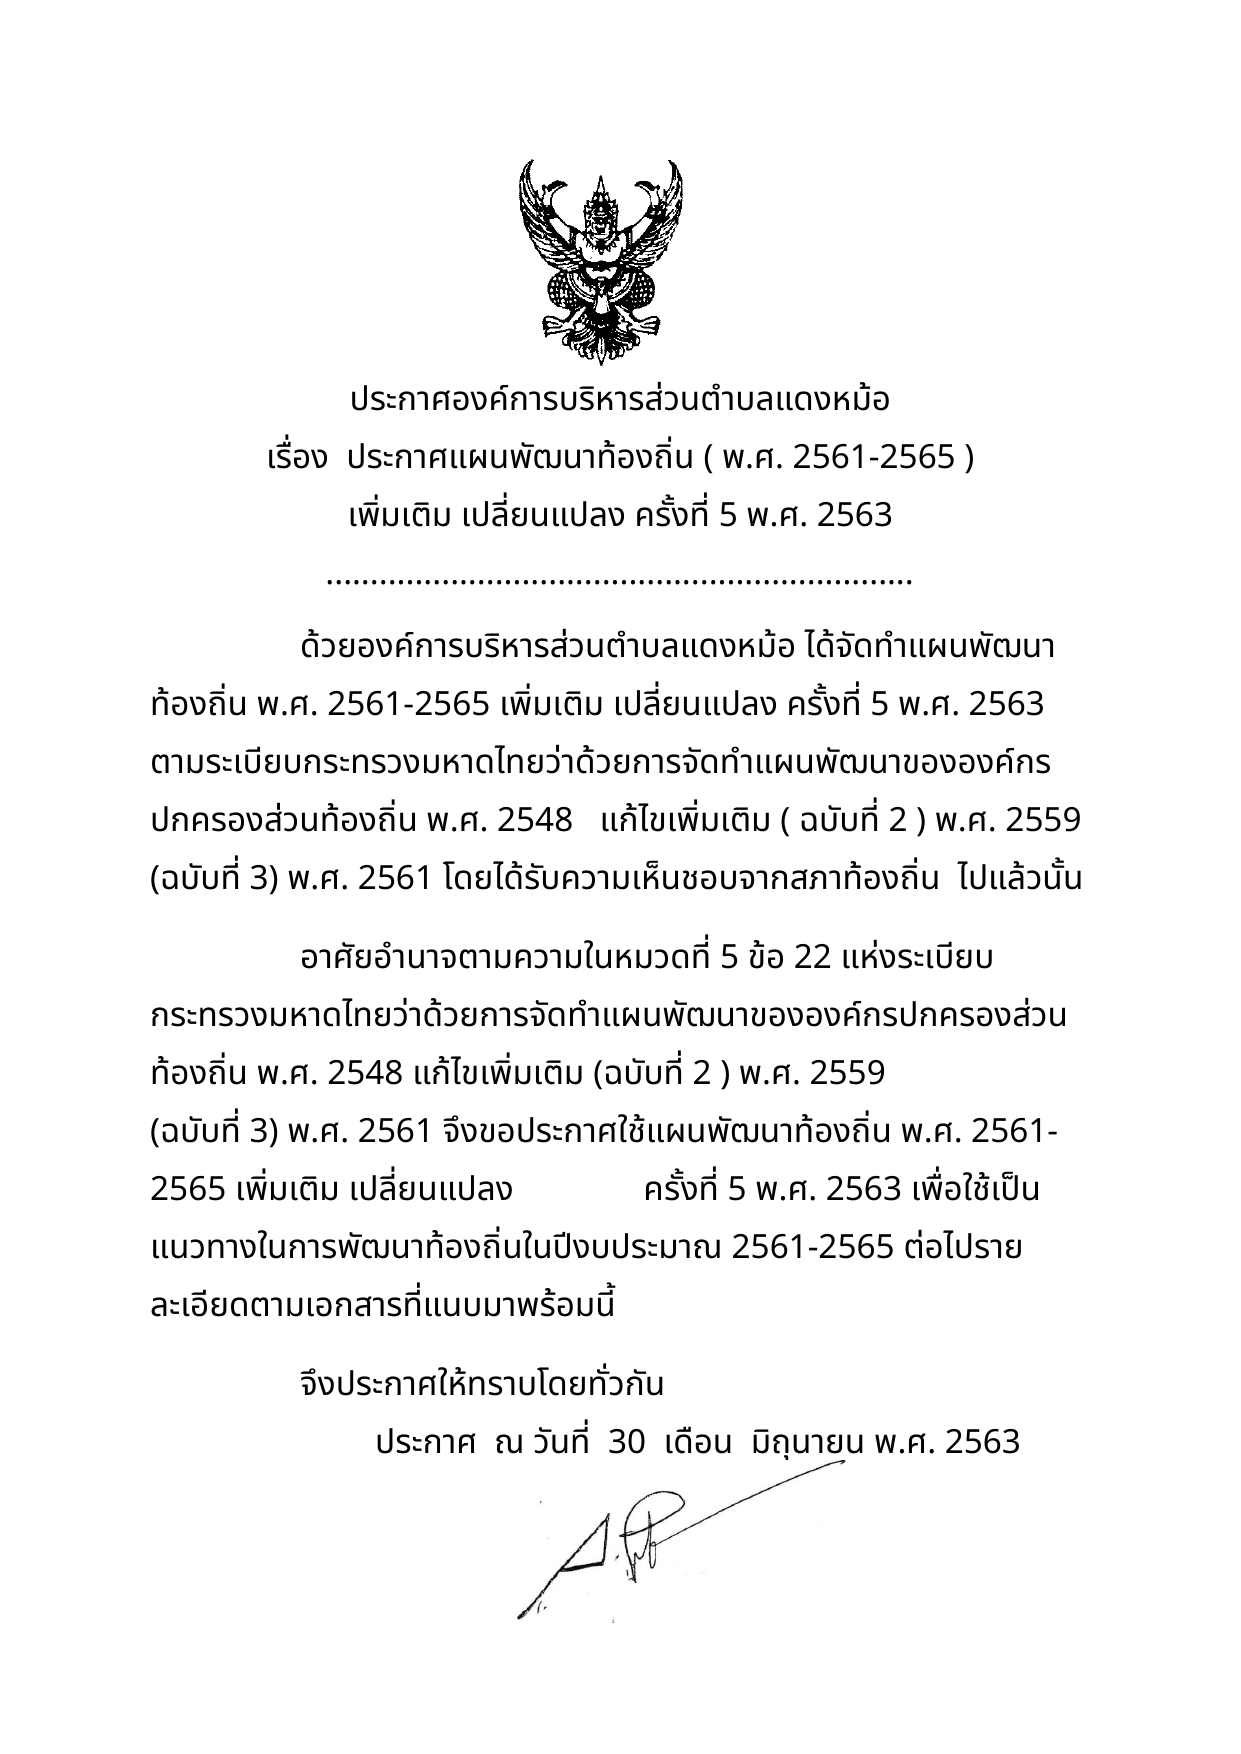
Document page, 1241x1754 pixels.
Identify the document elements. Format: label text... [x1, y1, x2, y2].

picture [517, 1460, 846, 1623]
text ประกาศ ณ วันที่ 30 เดือน มิถุนายน พ.ศ. 2563 [150, 1418, 1090, 1469]
text .................................................................. [150, 549, 1090, 594]
picture [504, 150, 698, 368]
text เรื่อง ประกาศแผนพัฒนาท้องถิ่น ( พ.ศ. 2561-2565 ) [150, 433, 1090, 483]
text เพิ่มเติม เปลี่ยนแปลง ครั้งที่ 5 พ.ศ. 2563 [150, 491, 1090, 541]
text อาศัยอำนาจตามความในหมวดที่ 5 ข้อ 22 แห่งระเบียบกระทรวงมหาดไทยว่าด้วยการจัดทำแผนพัฒนาขององค์กรปกครองส่วนท้องถิ่น พ.ศ. 2548 แก้ไขเพิ่มเติม (ฉบับที่ 2 ) พ.ศ. 2559 (ฉบับที่ 3) พ.ศ. 2561 จึงขอประกาศใช้แผนพัฒนาท้องถิ่น พ.ศ. 2561-2565 เพิ่มเติม เปลี่ยนแปลง ครั้งที่ 5 พ.ศ. 2563 เพื่อใช้เป็นแนวทางในการพัฒนาท้องถิ่นในปีงบประมาณ 2561-2565 ต่อไปรายละเอียดตามเอกสารที่แนบมาพร้อมนี้ [150, 933, 1090, 1332]
text ด้วยองค์การบริหารส่วนตำบลแดงหม้อ ได้จัดทำแผนพัฒนาท้องถิ่น พ.ศ. 2561-2565 เพิ่มเติม เปลี่ยนแปลง ครั้งที่ 5 พ.ศ. 2563 ตามระเบียบกระทรวงมหาดไทยว่าด้วยการจัดทำแผนพัฒนาขององค์กรปกครองส่วนท้องถิ่น พ.ศ. 2548 แก้ไขเพิ่มเติม ( ฉบับที่ 2 ) พ.ศ. 2559 (ฉบับที่ 3) พ.ศ. 2561 โดยได้รับความเห็นชอบจากสภาท้องถิ่น ไปแล้วนั้น [150, 622, 1090, 904]
text ประกาศองค์การบริหารส่วนตำบลแดงหม้อ [150, 150, 1090, 425]
text จึงประกาศให้ทราบโดยทั่วกัน [150, 1360, 1090, 1411]
